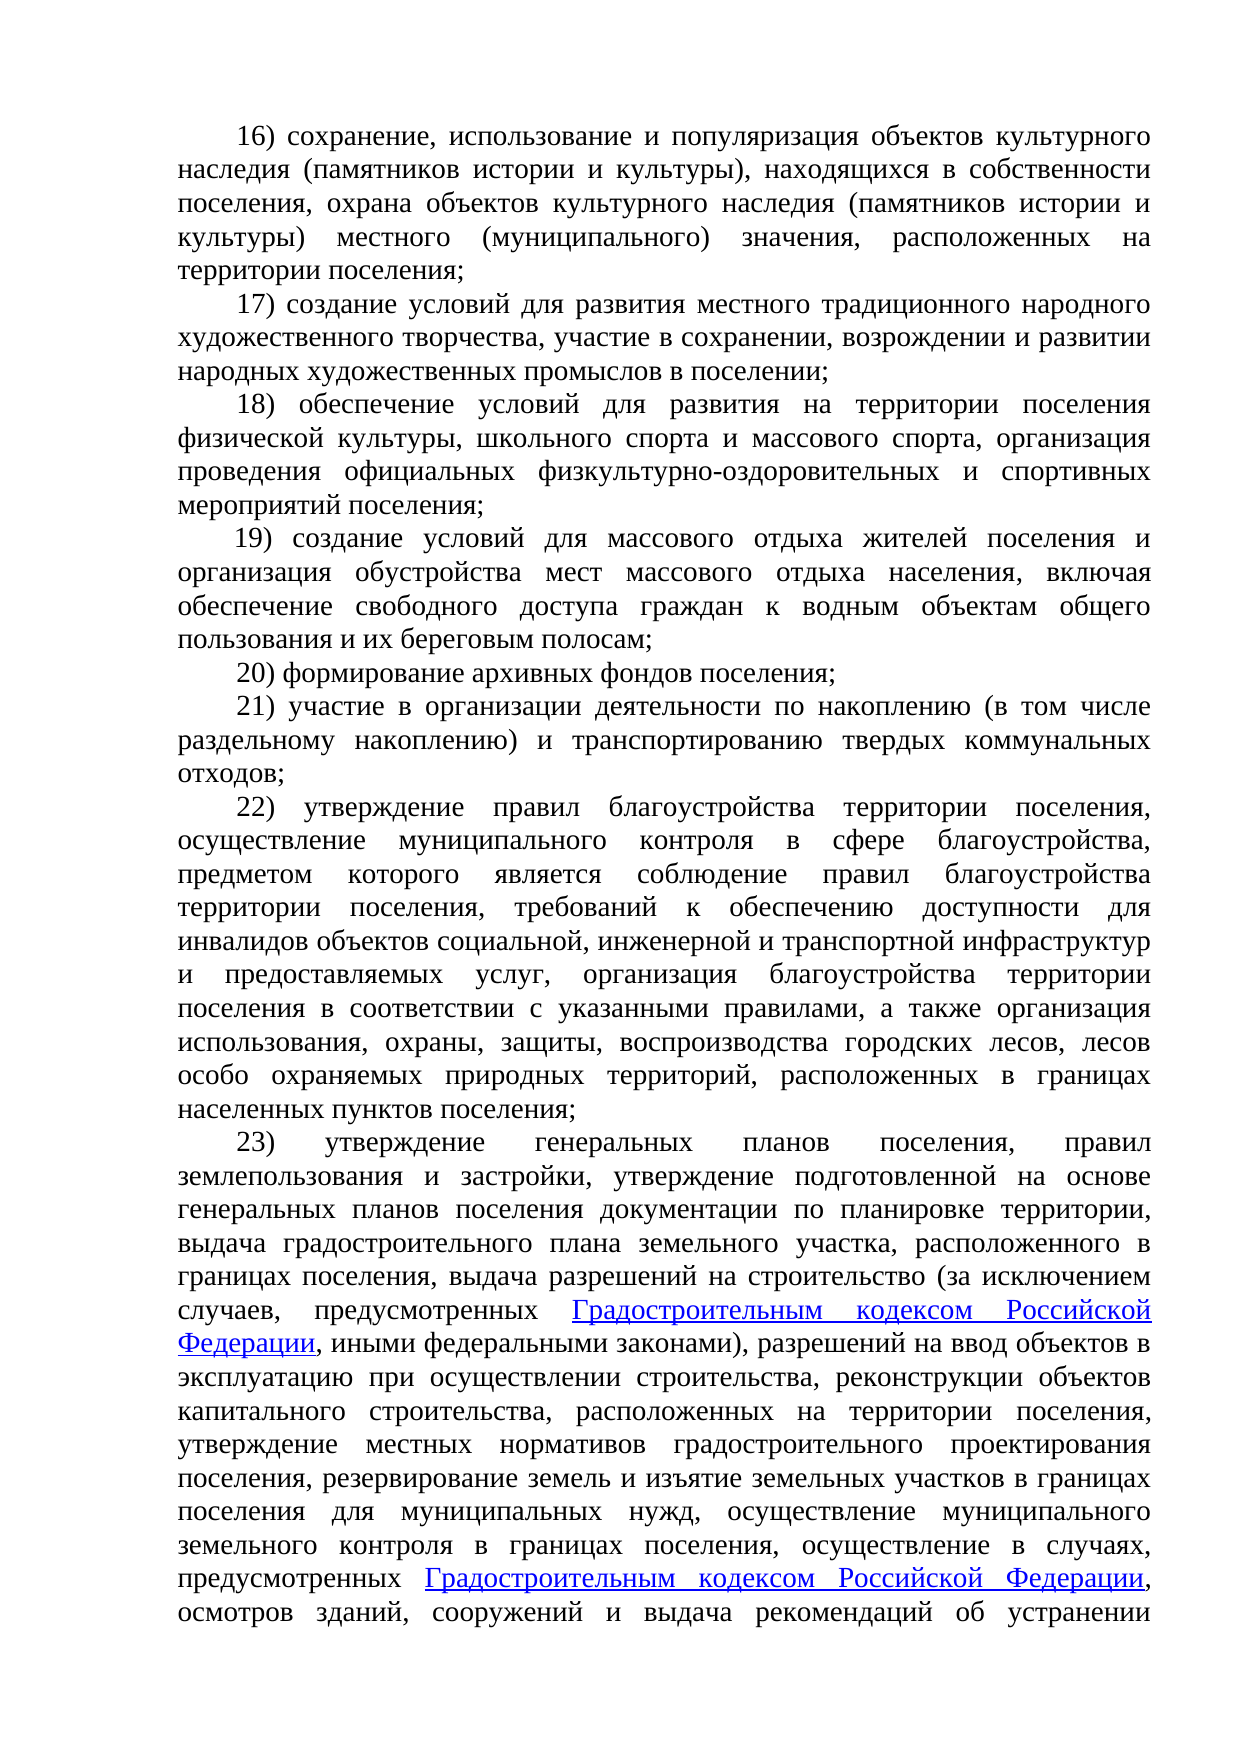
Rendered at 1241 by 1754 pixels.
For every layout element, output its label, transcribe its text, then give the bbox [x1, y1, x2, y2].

text 20) формирование архивных фондов поселения; [177, 655, 1152, 688]
text 21) участие в организации деятельности по накоплению (в том числе раздельному накоплению) и транспортированию твердых коммунальных отходов; [177, 688, 1152, 789]
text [177, 1124, 1152, 1627]
text 16) сохранение, использование и популяризация объектов культурного наследия (памятников истории и культуры), находящихся в собственности поселения, охрана объектов культурного наследия (памятников истории и культуры) местного (муниципального) значения, расположенных на территории поселения; [177, 118, 1152, 286]
text 22) утверждение правил благоустройства территории поселения, осуществление муниципального контроля в сфере благоустройства, предметом которого является соблюдение правил благоустройства территории поселения, требований к обеспечению доступности для инвалидов объектов социальной, инженерной и транспортной инфраструктур и предоставляемых услуг, организация благоустройства территории поселения в соответствии с указанными правилами, а также организация использования, охраны, защиты, воспроизводства городских лесов, лесов особо охраняемых природных территорий, расположенных в границах населенных пунктов поселения; [177, 789, 1152, 1124]
text 19) создание условий для массового отдыха жителей поселения и организация обустройства мест массового отдыха населения, включая обеспечение свободного доступа граждан к водным объектам общего пользования и их береговым полосам; [177, 521, 1152, 655]
text 17) создание условий для развития местного традиционного народного художественного творчества, участие в сохранении, возрождении и развитии народных художественных промыслов в поселении; [177, 286, 1152, 386]
text 18) обеспечение условий для развития на территории поселения физической культуры, школьного спорта и массового спорта, организация проведения официальных физкультурно-оздоровительных и спортивных мероприятий поселения; [177, 386, 1152, 521]
